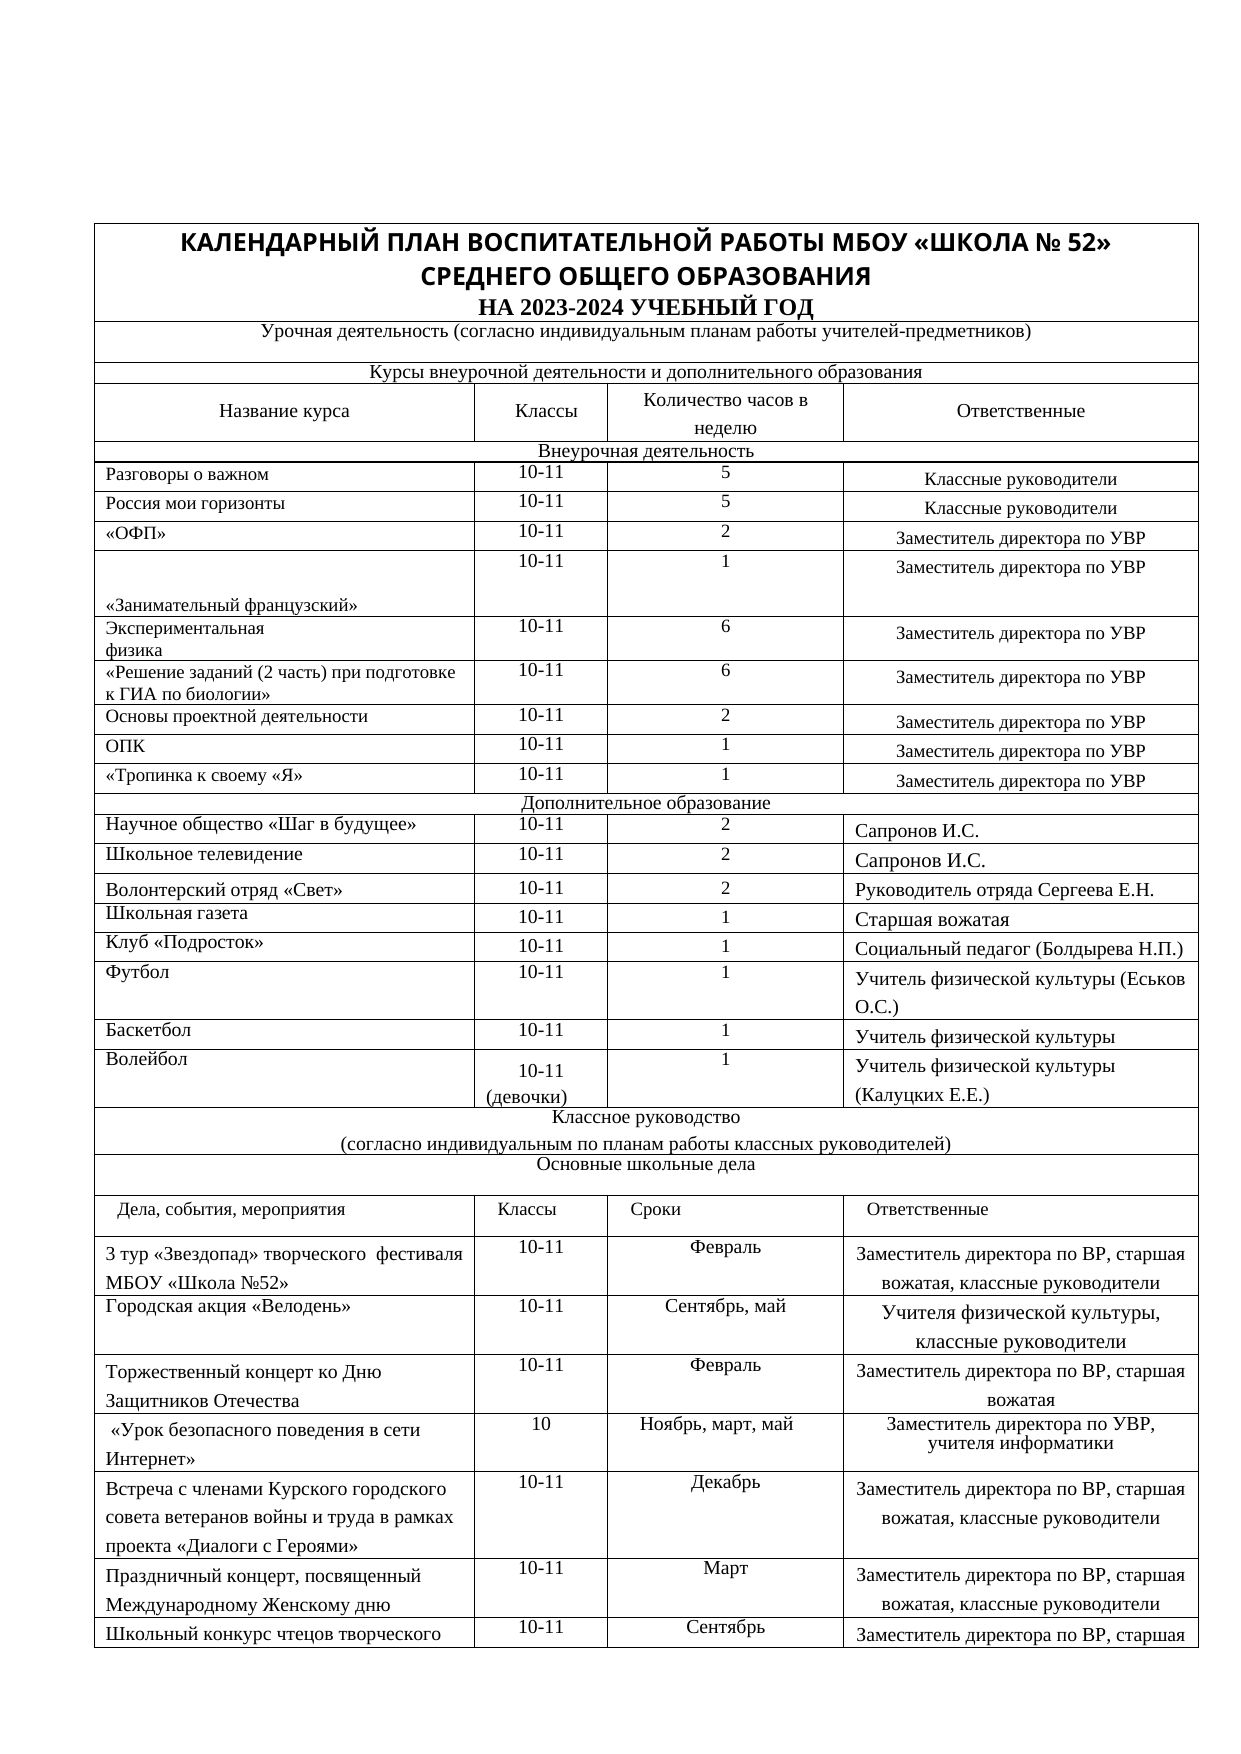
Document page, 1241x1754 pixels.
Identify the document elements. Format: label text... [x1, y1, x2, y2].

table_cell 10-11 [475, 904, 607, 932]
table_cell Заместитель директора по УВР [844, 764, 1198, 793]
table_cell Заместитель директора по ВР, старшая вожатая, классные руководители [844, 1237, 1198, 1295]
table_cell Учитель физической культуры (Еськов О.С.) [844, 962, 1198, 1019]
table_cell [95, 1618, 474, 1647]
table_cell 1 [608, 1020, 843, 1049]
table_cell Футбол [95, 962, 474, 1019]
table_cell «Тропинка к своему «Я» [95, 764, 474, 793]
table_cell 10-11 [475, 735, 607, 763]
table_cell Торжественный концерт ко Дню Защитников Отечества [95, 1355, 474, 1413]
table_cell Сроки [608, 1196, 843, 1236]
table_cell 10-11 [475, 1559, 607, 1617]
table_cell 10-11 (девочки) [475, 1050, 607, 1107]
table_cell Сентябрь [608, 1618, 843, 1647]
table_cell «Занимательный французский» [95, 551, 474, 616]
table_cell Дополнительное образование [95, 794, 1198, 814]
table_cell Экспериментальная физика [95, 617, 474, 660]
table_cell 10-11 [475, 764, 607, 793]
table_cell Март [608, 1559, 843, 1617]
table_cell ОПК [95, 735, 474, 763]
table_cell 10-11 [475, 1237, 607, 1295]
table_cell Классные руководители [844, 463, 1198, 491]
table_cell «Урок безопасного поведения в сети Интернет» [95, 1414, 474, 1471]
table_cell 1 [608, 764, 843, 793]
table_cell 10 [475, 1414, 607, 1471]
table_cell 6 [608, 661, 843, 704]
table_cell Заместитель директора по УВР, учителя информатики [844, 1414, 1198, 1471]
table_cell 1 [608, 735, 843, 763]
table_cell 10-11 [475, 933, 607, 961]
table_cell 1 [608, 551, 843, 616]
table_cell Классы [475, 384, 607, 441]
table_cell Волейбол [95, 1050, 474, 1107]
table_cell Социальный педагог (Болдырева Н.П.) [844, 933, 1198, 961]
table_cell Ответственные [844, 384, 1198, 441]
table_cell Руководитель отряда Сергеева Е.Н. [844, 874, 1198, 902]
table_cell Название курса [95, 384, 474, 441]
table_cell Классное руководство (согласно индивидуальным по планам работы классных руководителей) [95, 1108, 1198, 1154]
table_cell 5 [608, 463, 843, 491]
table_cell Сапронов И.С. [844, 815, 1198, 843]
table_cell Баскетбол [95, 1020, 474, 1049]
table_cell 2 [608, 844, 843, 873]
table_cell Февраль [608, 1355, 843, 1413]
table_cell Праздничный концерт, посвященный Международному Женскому дню [95, 1559, 474, 1617]
table_cell «ОФП» [95, 522, 474, 550]
table_cell Заместитель директора по ВР, старшая вожатая [844, 1355, 1198, 1413]
table_cell Заместитель директора по УВР [844, 661, 1198, 704]
table_cell Основные школьные дела [95, 1155, 1198, 1194]
table_cell Учителя физической культуры, классные руководители [844, 1296, 1198, 1354]
table_cell Основы проектной деятельности [95, 705, 474, 734]
table_cell Учитель физической культуры [844, 1020, 1198, 1049]
table_cell 1 [608, 933, 843, 961]
table_cell Сентябрь, май [608, 1296, 843, 1354]
table_cell Февраль [608, 1237, 843, 1295]
table_cell 10-11 [475, 617, 607, 660]
table_cell Сапронов И.С. [844, 844, 1198, 873]
table_cell 10-11 [475, 1020, 607, 1049]
table_cell Классы [475, 1196, 607, 1236]
table_cell 2 [608, 705, 843, 734]
table_cell 10-11 [475, 463, 607, 491]
table_cell 10-11 [475, 492, 607, 521]
table_cell 10-11 [475, 844, 607, 873]
table_cell Школьное телевидение [95, 844, 474, 873]
table_cell 1 [608, 1050, 843, 1107]
table_cell 10-11 [475, 874, 607, 902]
table_cell Городская акция «Велодень» [95, 1296, 474, 1354]
table_cell 10-11 [475, 1472, 607, 1558]
table_cell «Решение заданий (2 часть) при подготовке к ГИА по биологии» [95, 661, 474, 704]
table_cell Старшая вожатая [844, 904, 1198, 932]
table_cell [844, 1618, 1198, 1647]
table_cell 2 [608, 874, 843, 902]
table_cell Дела, события, мероприятия [95, 1196, 474, 1236]
table_cell Встреча с членами Курского городского совета ветеранов войны и труда в рамках проекта «Диалоги с Героями» [95, 1472, 474, 1558]
table_cell Классные руководители [844, 492, 1198, 521]
table_cell Урочная деятельность (согласно индивидуальным планам работы учителей-предметников) [95, 322, 1198, 362]
table_cell 10-11 [475, 815, 607, 843]
table_cell Волонтерский отряд «Свет» [95, 874, 474, 902]
table_cell Заместитель директора по УВР [844, 522, 1198, 550]
table_cell 10-11 [475, 1618, 607, 1647]
table_header КАЛЕНДАРНЫЙ ПЛАН ВОСПИТАТЕЛЬНОЙ РАБОТЫ МБОУ «ШКОЛА № 52» СРЕДНЕГО ОБЩЕГО ОБРАЗОВАНИЯ НА 2023-2024 УЧЕБНЫЙ ГОД [95, 224, 1198, 321]
table_cell Количество часов в неделю [608, 384, 843, 441]
table_cell Декабрь [608, 1472, 843, 1558]
table_cell Курсы внеурочной деятельности и дополнительного образования [95, 363, 1198, 382]
table_cell 2 [608, 815, 843, 843]
table_cell Россия мои горизонты [95, 492, 474, 521]
table_cell 6 [608, 617, 843, 660]
table_cell 10-11 [475, 551, 607, 616]
table_cell Ноябрь, март, май [608, 1414, 843, 1471]
table_cell Заместитель директора по ВР, старшая вожатая, классные руководители [844, 1472, 1198, 1558]
table_cell Клуб «Подросток» [95, 933, 474, 961]
table_cell Ответственные [844, 1196, 1198, 1236]
table_cell 1 [608, 904, 843, 932]
table_cell Заместитель директора по УВР [844, 551, 1198, 616]
table_cell Учитель физической культуры (Калуцких Е.Е.) [844, 1050, 1198, 1107]
table_cell 10-11 [475, 705, 607, 734]
table_cell Внеурочная деятельность [95, 442, 1198, 461]
table_cell Научное общество «Шаг в будущее» [95, 815, 474, 843]
table_cell 10-11 [475, 661, 607, 704]
table_cell Заместитель директора по ВР, старшая вожатая, классные руководители [844, 1559, 1198, 1617]
table_cell 10-11 [475, 1355, 607, 1413]
table_cell 1 [608, 962, 843, 1019]
table_cell 10-11 [475, 1296, 607, 1354]
table_cell Заместитель директора по УВР [844, 617, 1198, 660]
table_cell 5 [608, 492, 843, 521]
table_cell Разговоры о важном [95, 463, 474, 491]
table_cell 2 [608, 522, 843, 550]
table_cell Заместитель директора по УВР [844, 705, 1198, 734]
table_cell 3 тур «Звездопад» творческого фестиваля МБОУ «Школа №52» [95, 1237, 474, 1295]
table_cell Заместитель директора по УВР [844, 735, 1198, 763]
table_cell 10-11 [475, 522, 607, 550]
table_cell Школьная газета [95, 904, 474, 932]
table_cell 10-11 [475, 962, 607, 1019]
